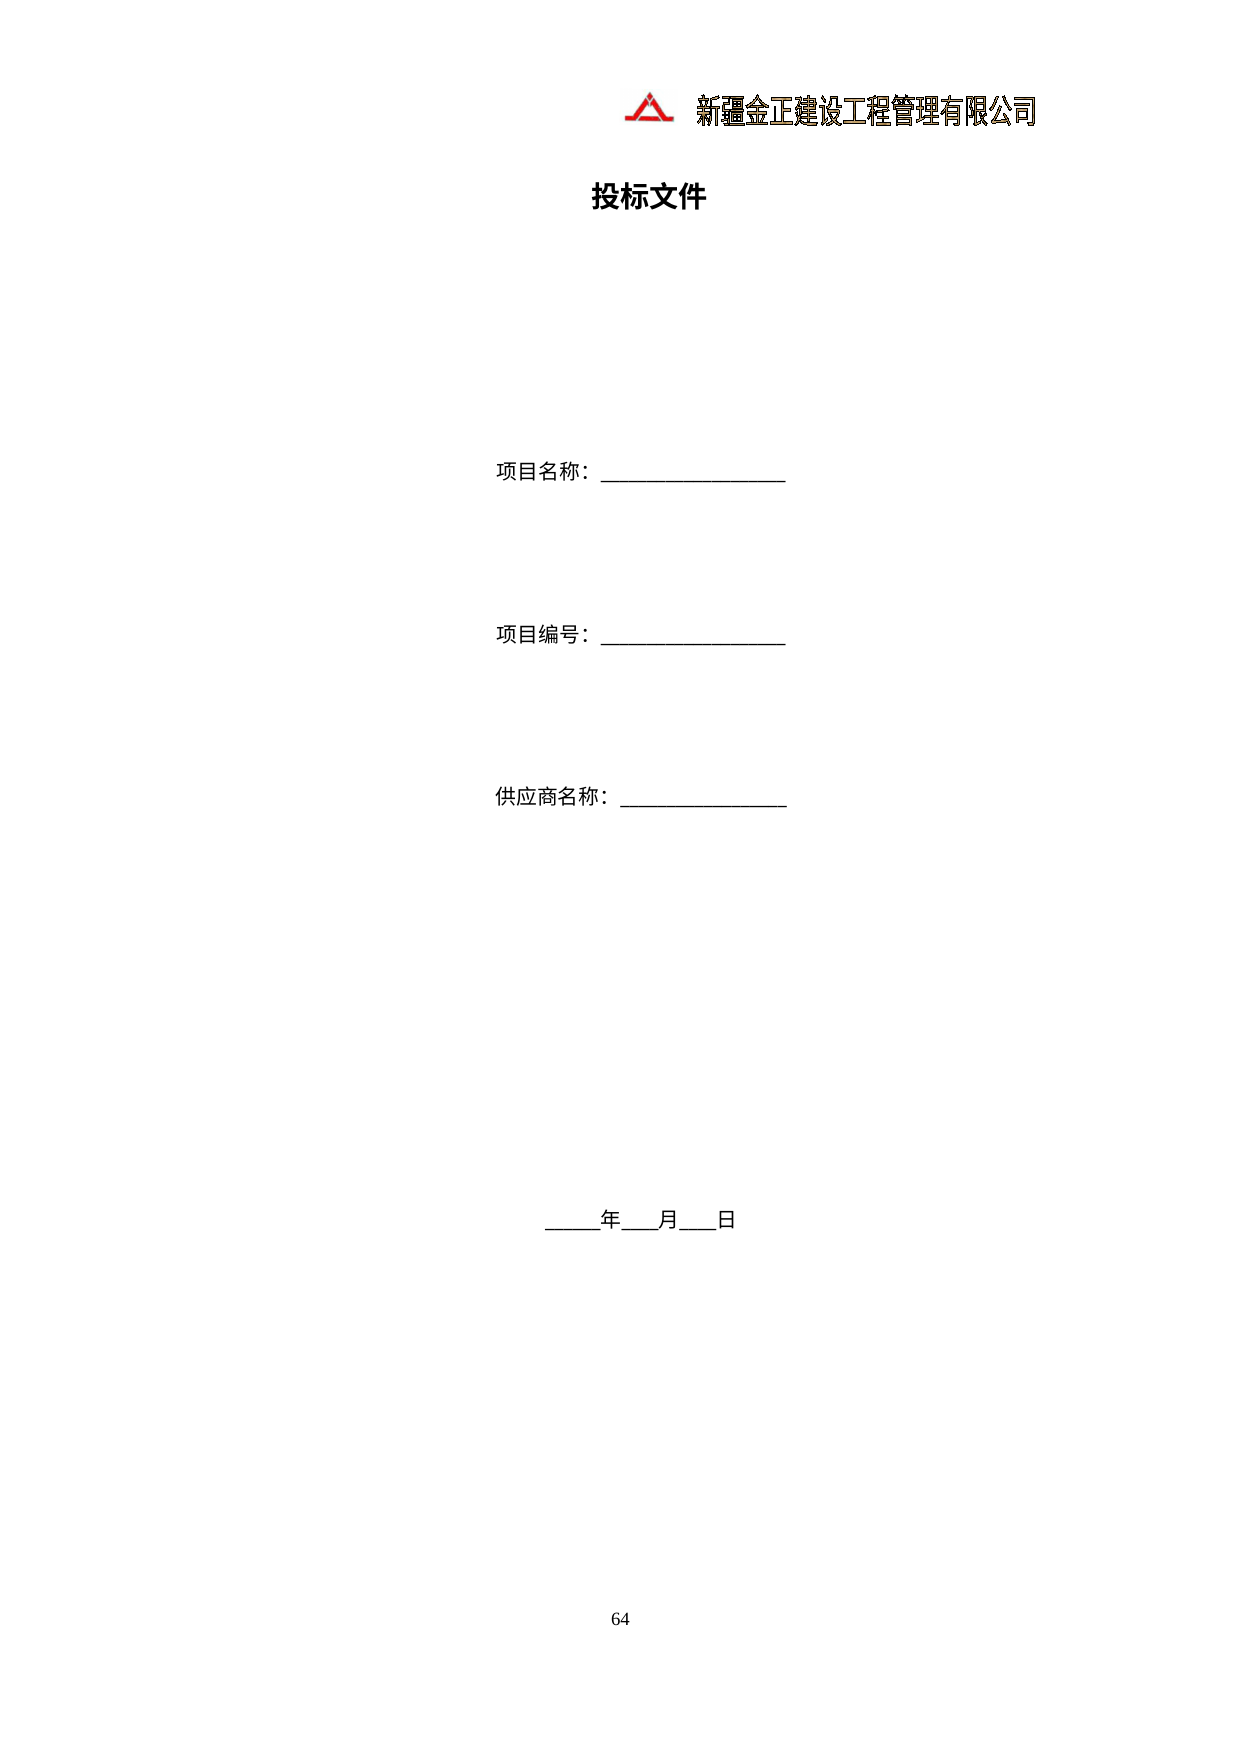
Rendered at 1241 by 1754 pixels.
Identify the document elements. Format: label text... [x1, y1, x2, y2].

picture [917, 98, 924, 122]
picture [802, 96, 816, 121]
picture [747, 96, 768, 107]
picture [942, 95, 962, 102]
picture [732, 113, 742, 121]
picture [828, 109, 840, 114]
picture [698, 104, 709, 125]
text 项目编号：____________________ [187, 617, 1053, 649]
picture [827, 115, 840, 125]
picture [975, 97, 985, 125]
picture [747, 106, 767, 124]
picture [1015, 98, 1034, 125]
picture [801, 120, 816, 125]
picture [868, 96, 877, 125]
picture [1003, 97, 1012, 109]
picture [992, 106, 1011, 125]
text 投标文件 [187, 162, 1053, 227]
picture [620, 89, 678, 125]
text ______年____月____日 [187, 1202, 1053, 1234]
picture [722, 104, 729, 111]
picture [991, 96, 998, 110]
picture [1017, 109, 1027, 122]
picture [897, 118, 911, 125]
text 项目名称：____________________ [187, 454, 1053, 487]
picture [924, 97, 938, 124]
picture [894, 104, 913, 109]
picture [942, 102, 959, 125]
text 供应商名称：__________________ [187, 779, 1053, 812]
picture [897, 109, 910, 115]
picture [844, 99, 865, 123]
picture [711, 107, 719, 125]
picture [733, 100, 742, 108]
picture [771, 98, 792, 124]
picture [794, 116, 800, 124]
picture [820, 106, 827, 124]
picture [878, 97, 888, 107]
